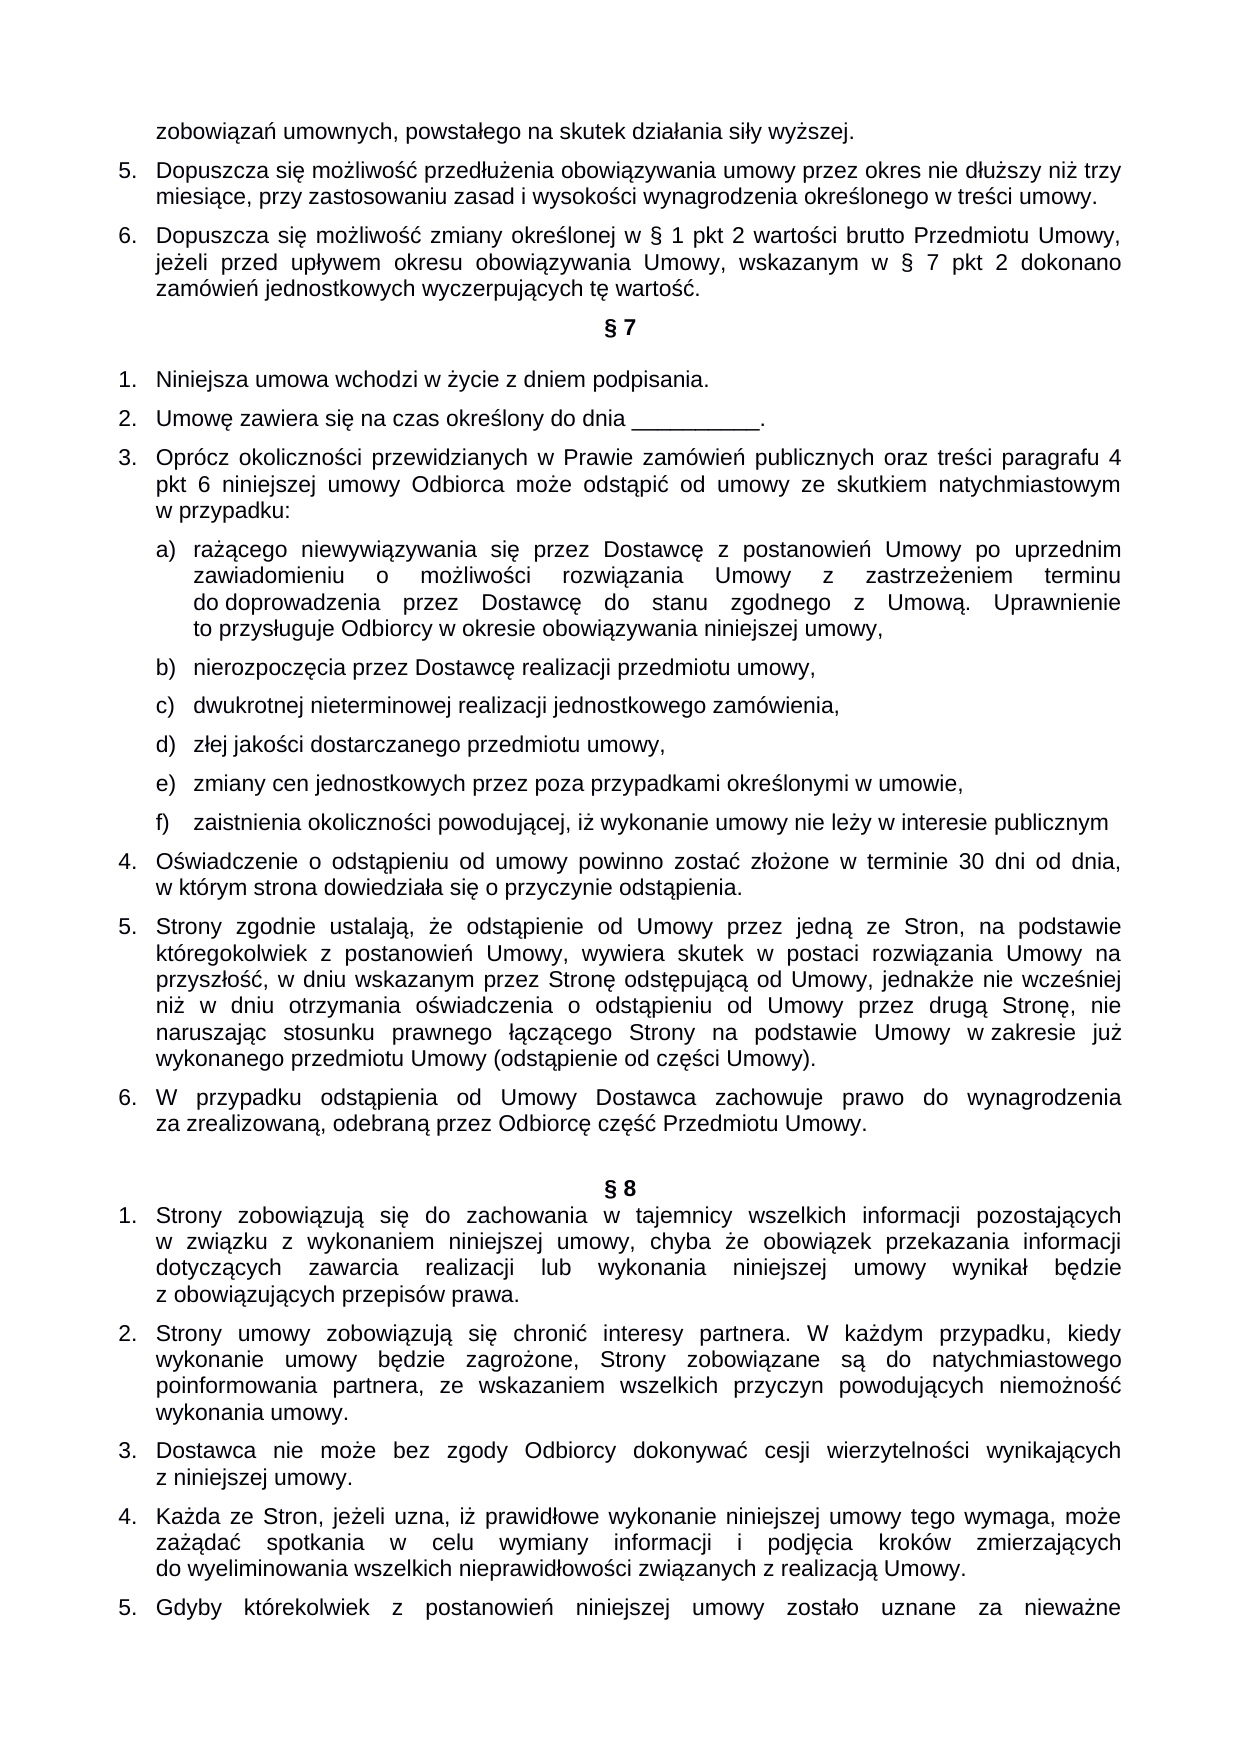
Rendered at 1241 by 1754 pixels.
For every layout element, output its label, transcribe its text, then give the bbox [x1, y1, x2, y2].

list dwukrotnej nieterminowej realizacji jednostkowego zamówienia, [156, 692, 1122, 719]
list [118, 118, 1122, 144]
list zaistnienia okoliczności powodującej, iż wykonanie umowy nie leży w interesie publicznym [156, 809, 1122, 835]
list W przypadku odstąpienia od Umowy Dostawca zachowuje prawo do wynagrodzenia za zrealizowaną, odebraną przez Odbiorcę część Przedmiotu Umowy. [118, 1084, 1122, 1136]
list Każda ze Stron, jeżeli uzna, iż prawidłowe wykonanie niniejszej umowy tego wymaga, może zażądać spotkania w celu wymiany informacji i podjęcia kroków zmierzających do wyeliminowania wszelkich nieprawidłowości związanych z realizacją Umowy. [118, 1503, 1122, 1582]
list Dopuszcza się możliwość zmiany określonej w § 1 pkt 2 wartości brutto Przedmiotu Umowy, jeżeli przed upływem okresu obowiązywania Umowy, wskazanym w § 7 pkt 2 dokonano zamówień jednostkowych wyczerpujących tę wartość. [118, 222, 1122, 301]
list nierozpoczęcia przez Dostawcę realizacji przedmiotu umowy, [156, 654, 1122, 680]
list złej jakości dostarczanego przedmiotu umowy, [156, 731, 1122, 758]
text § 7 [118, 314, 1122, 340]
list Dopuszcza się możliwość przedłużenia obowiązywania umowy przez okres nie dłuższy niż trzy miesiące, przy zastosowaniu zasad i wysokości wynagrodzenia określonego w treści umowy. [118, 157, 1122, 210]
list rażącego niewywiązywania się przez Dostawcę z postanowień Umowy po uprzednim zawiadomieniu o możliwości rozwiązania Umowy z zastrzeżeniem terminu do doprowadzenia przez Dostawcę do stanu zgodnego z Umową. Uprawnienie to przysługuje Odbiorcy w okresie obowiązywania niniejszej umowy, [156, 536, 1122, 641]
list Strony zgodnie ustalają, że odstąpienie od Umowy przez jedną ze Stron, na podstawie któregokolwiek z postanowień Umowy, wywiera skutek w postaci rozwiązania Umowy na przyszłość, w dniu wskazanym przez Stronę odstępującą od Umowy, jednakże nie wcześniej niż w dniu otrzymania oświadczenia o odstąpieniu od Umowy przez drugą Stronę, nie naruszając stosunku prawnego łączącego Strony na podstawie Umowy w zakresie już wykonanego przedmiotu Umowy (odstąpienie od części Umowy). [118, 913, 1122, 1071]
list Oprócz okoliczności przewidzianych w Prawie zamówień publicznych oraz treści paragrafu 4 pkt 6 niniejszej umowy Odbiorca może odstąpić od umowy ze skutkiem natychmiastowym w przypadku: [118, 444, 1122, 523]
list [118, 1594, 1122, 1621]
list Niniejsza umowa wchodzi w życie z dniem podpisania. [118, 366, 1122, 393]
list Strony zobowiązują się do zachowania w tajemnicy wszelkich informacji pozostających w związku z wykonaniem niniejszej umowy, chyba że obowiązek przekazania informacji dotyczących zawarcia realizacji lub wykonania niniejszej umowy wynikał będzie z obowiązujących przepisów prawa. [118, 1202, 1122, 1307]
list Oświadczenie o odstąpieniu od umowy powinno zostać złożone w terminie 30 dni od dnia, w którym strona dowiedziała się o przyczynie odstąpienia. [118, 848, 1122, 901]
text § 8 [118, 1175, 1122, 1202]
list Strony umowy zobowiązują się chronić interesy partnera. W każdym przypadku, kiedy wykonanie umowy będzie zagrożone, Strony zobowiązane są do natychmiastowego poinformowania partnera, ze wskazaniem wszelkich przyczyn powodujących niemożność wykonania umowy. [118, 1319, 1122, 1425]
list zmiany cen jednostkowych przez poza przypadkami określonymi w umowie, [156, 770, 1122, 797]
list Dostawca nie może bez zgody Odbiorcy dokonywać cesji wierzytelności wynikających z niniejszej umowy. [118, 1437, 1122, 1490]
list Umowę zawiera się na czas określony do dnia __________. [118, 405, 1122, 432]
